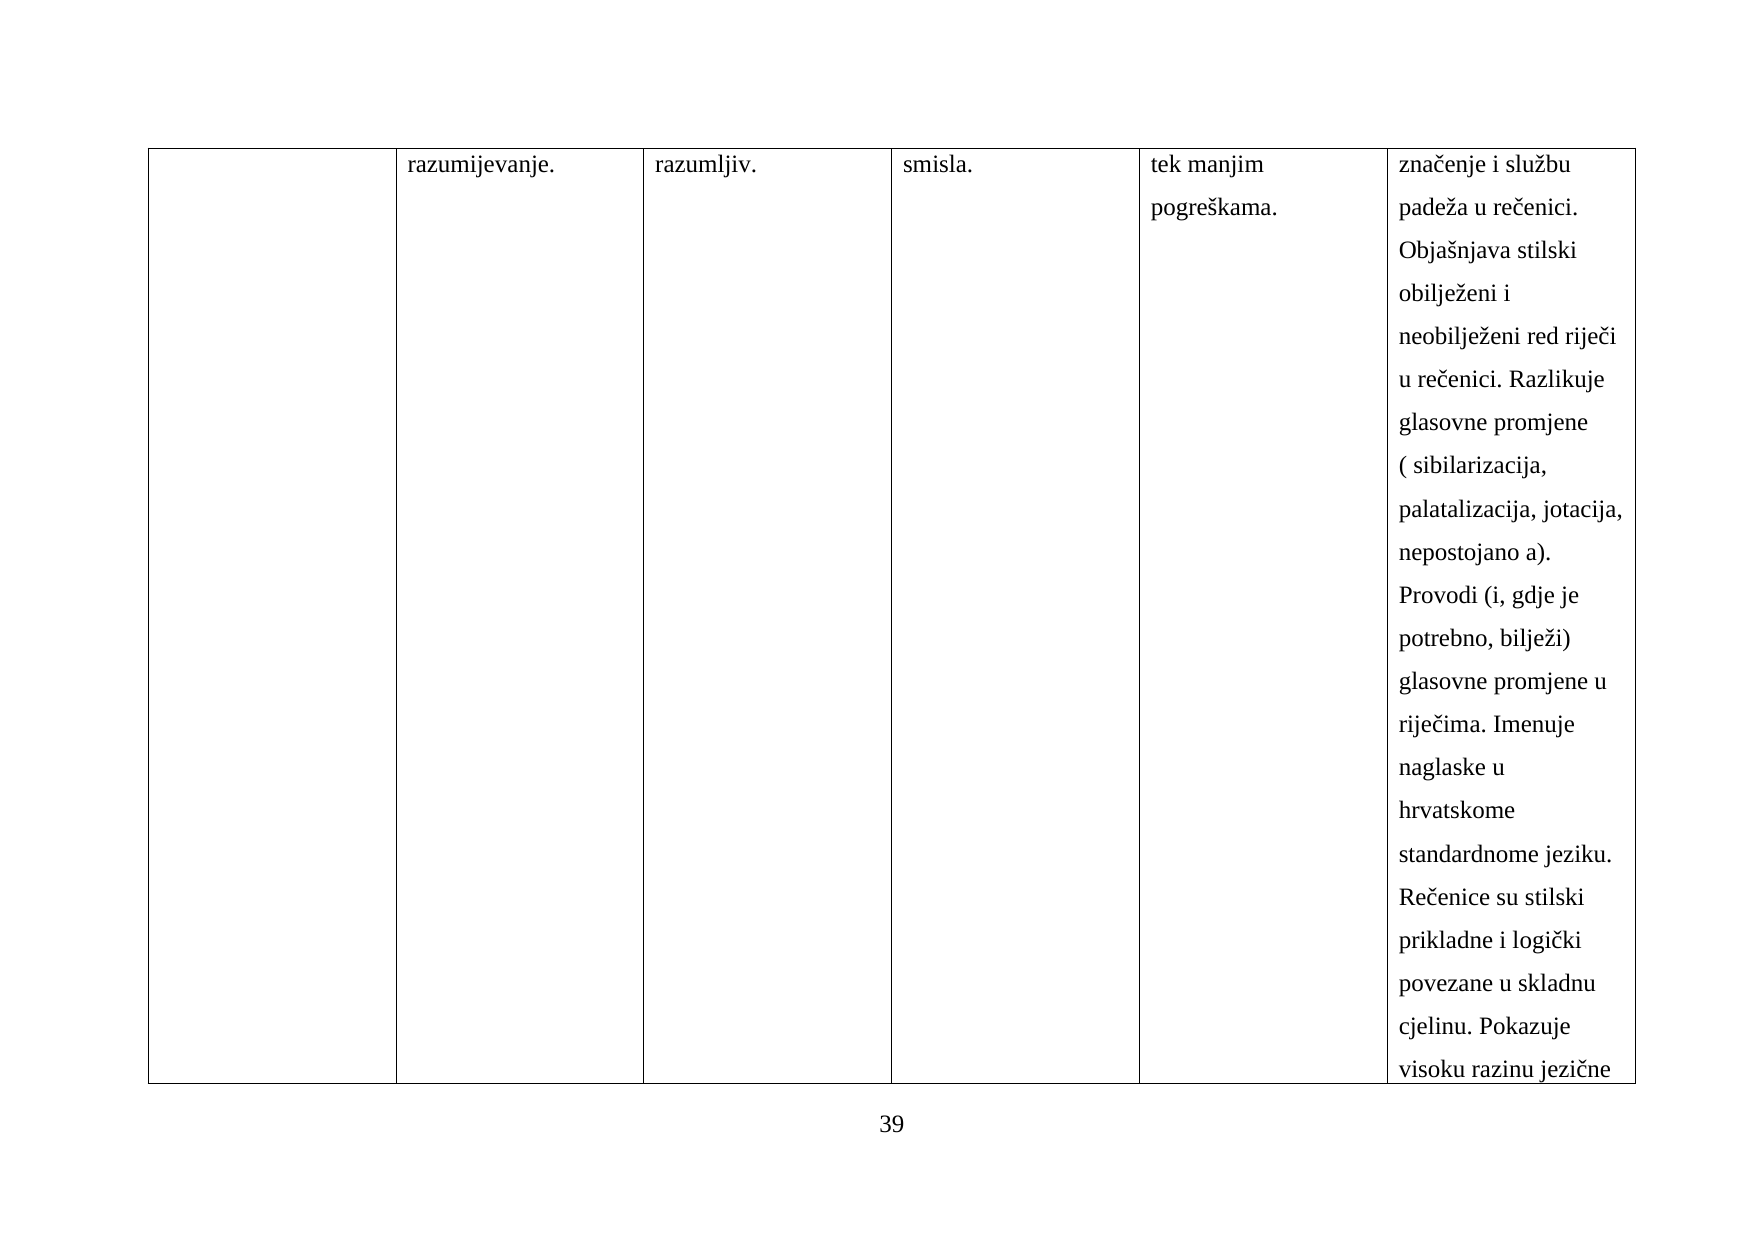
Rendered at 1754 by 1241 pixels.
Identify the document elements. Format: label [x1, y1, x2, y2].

table_cell [397, 149, 643, 1083]
table_cell [644, 149, 891, 1083]
table_cell [1388, 149, 1635, 1083]
table_cell [1140, 149, 1387, 1083]
table_cell [892, 149, 1139, 1083]
table_cell [149, 149, 396, 1083]
